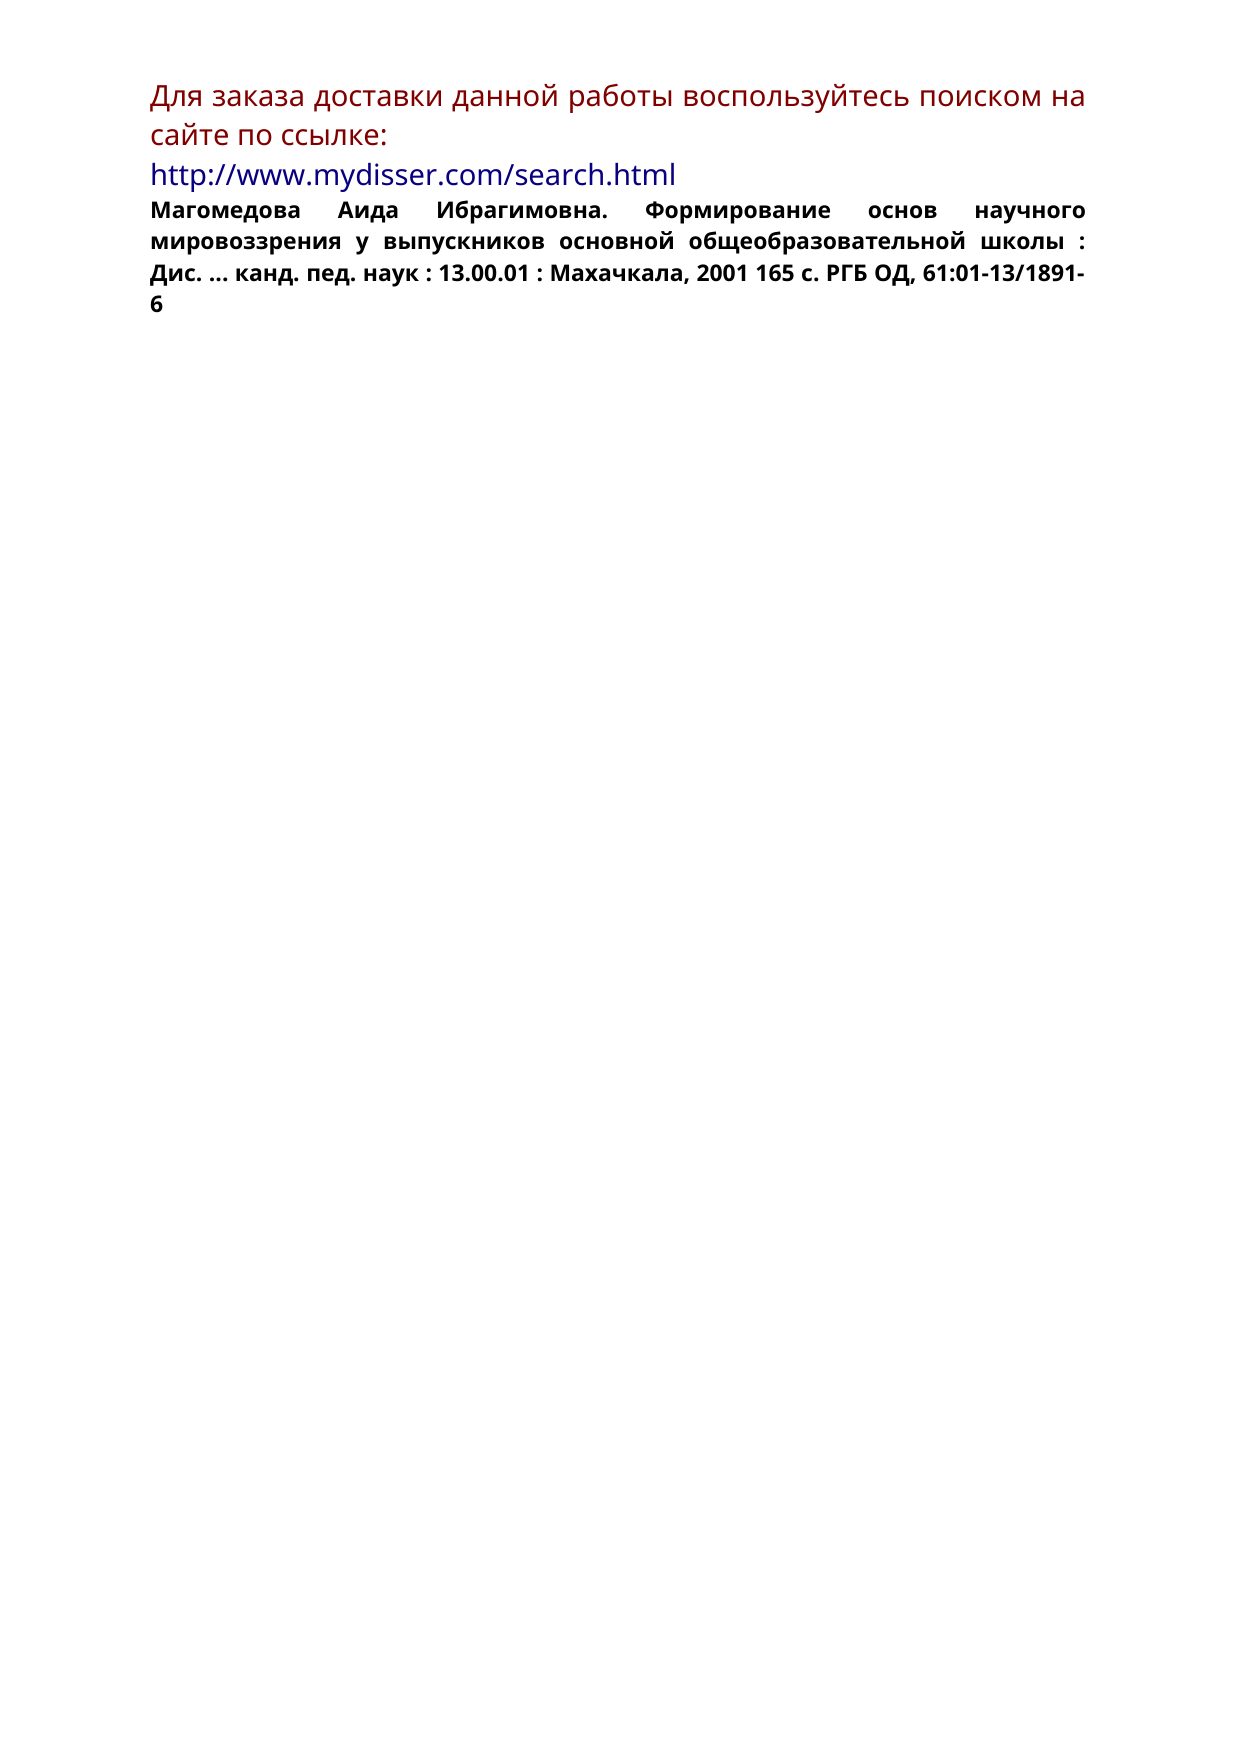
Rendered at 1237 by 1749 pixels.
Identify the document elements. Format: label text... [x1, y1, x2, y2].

text Магомедова Аида Ибрагимовна. Формирование основ научного мировоззрения у выпускников основной общеобразовательной школы : Дис. ... канд. пед. наук : 13.00.01 : Махачкала, 2001 165 c. РГБ ОД, 61:01-13/1891-6 [150, 194, 1086, 319]
